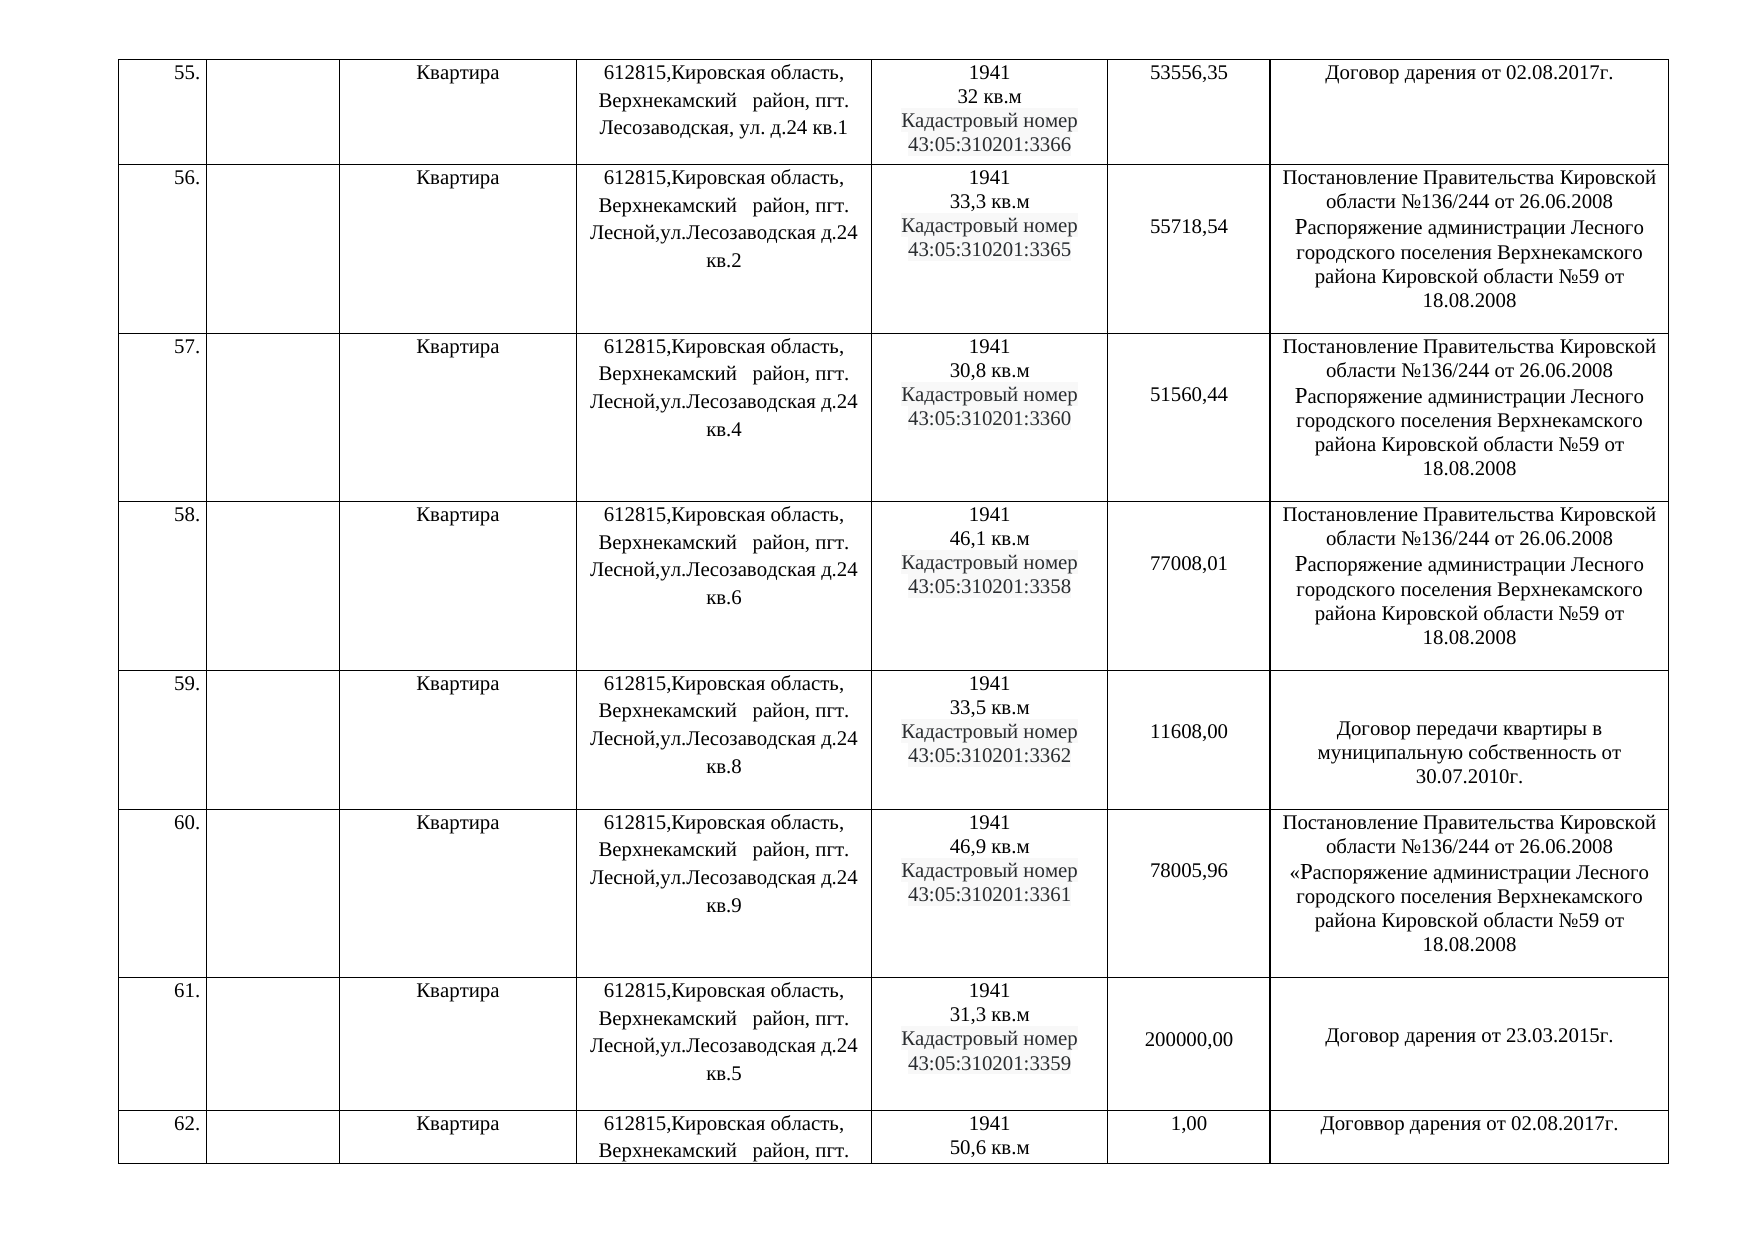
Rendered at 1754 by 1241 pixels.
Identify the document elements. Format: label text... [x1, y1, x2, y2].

table_cell 612815,Кировская область, Верхнекамский район, пгт. Лесной,ул.Лесозаводская д.24 кв.5 [577, 978, 871, 1110]
table_cell [119, 165, 206, 333]
table_cell [119, 60, 206, 164]
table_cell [577, 1111, 871, 1162]
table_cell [872, 1111, 1107, 1162]
table_cell 612815,Кировская область, Верхнекамский район, пгт. Лесозаводская, ул. д.24 кв.1 [577, 60, 871, 164]
table_cell [207, 671, 339, 809]
table_cell Квартира [340, 810, 576, 977]
table_cell 1,00 [1108, 1111, 1269, 1162]
table_cell [119, 978, 206, 1110]
table_cell 612815,Кировская область, Верхнекамский район, пгт. Лесной,ул.Лесозаводская д.24 кв.4 [577, 334, 871, 501]
table_cell [207, 978, 339, 1110]
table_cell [1271, 1111, 1668, 1162]
table_cell [119, 334, 206, 501]
table_cell Договор передачи квартиры в муниципальную собственность от 30.07.2010г. [1271, 671, 1668, 809]
table_cell Квартира [340, 165, 576, 333]
table_cell 1941 33,5 кв.м Кадастровый номер 43:05:310201:3362 [872, 671, 1107, 809]
table_cell 1941 33,3 кв.м Кадастровый номер 43:05:310201:3365 [872, 165, 1107, 333]
table_cell Постановление Правительства Кировской области №136/244 от 26.06.2008 Распоряжение администрации Лесного городского поселения Верхнекамского района Кировской области №59 от 18.08.2008 [1271, 165, 1668, 333]
table_cell Квартира [340, 334, 576, 501]
table_cell 77008,01 [1108, 502, 1269, 670]
table_cell Постановление Правительства Кировской области №136/244 от 26.06.2008 «Распоряжение администрации Лесного городского поселения Верхнекамского района Кировской области №59 от 18.08.2008 [1271, 810, 1668, 977]
table_cell 1941 46,9 кв.м Кадастровый номер 43:05:310201:3361 [872, 810, 1107, 977]
table_cell 11608,00 [1108, 671, 1269, 809]
table_cell 1941 31,3 кв.м Кадастровый номер 43:05:310201:3359 [872, 978, 1107, 1110]
table_cell [207, 810, 339, 977]
table_cell [207, 1111, 339, 1162]
table_cell Квартира [340, 60, 576, 164]
table_cell 1941 32 кв.м Кадастровый номер 43:05:310201:3366 [872, 60, 1107, 164]
table_cell 1941 30,8 кв.м Кадастровый номер 43:05:310201:3360 [872, 334, 1107, 501]
table_cell 55718,54 [1108, 165, 1269, 333]
table_cell 78005,96 [1108, 810, 1269, 977]
table_cell [119, 810, 206, 977]
table_cell Квартира [340, 671, 576, 809]
table_cell 1941 46,1 кв.м Кадастровый номер 43:05:310201:3358 [872, 502, 1107, 670]
table_cell 51560,44 [1108, 334, 1269, 501]
table_cell [207, 60, 339, 164]
table_cell [207, 334, 339, 501]
table_cell 612815,Кировская область, Верхнекамский район, пгт. Лесной,ул.Лесозаводская д.24 кв.6 [577, 502, 871, 670]
table_cell Договор дарения от 02.08.2017г. [1271, 60, 1668, 164]
table_cell 612815,Кировская область, Верхнекамский район, пгт. Лесной,ул.Лесозаводская д.24 кв.8 [577, 671, 871, 809]
table_cell [119, 671, 206, 809]
table_cell Квартира [340, 502, 576, 670]
table_cell Договор дарения от 23.03.2015г. [1271, 978, 1668, 1110]
table_cell [119, 502, 206, 670]
table_cell Постановление Правительства Кировской области №136/244 от 26.06.2008 Распоряжение администрации Лесного городского поселения Верхнекамского района Кировской области №59 от 18.08.2008 [1271, 502, 1668, 670]
table_cell Квартира [340, 978, 576, 1110]
table_cell 612815,Кировская область, Верхнекамский район, пгт. Лесной,ул.Лесозаводская д.24 кв.2 [577, 165, 871, 333]
table_cell Квартира [340, 1111, 576, 1162]
table_cell Постановление Правительства Кировской области №136/244 от 26.06.2008 Распоряжение администрации Лесного городского поселения Верхнекамского района Кировской области №59 от 18.08.2008 [1271, 334, 1668, 501]
table_cell 53556,35 [1108, 60, 1269, 164]
table_cell 200000,00 [1108, 978, 1269, 1110]
table_cell [207, 502, 339, 670]
table_cell 612815,Кировская область, Верхнекамский район, пгт. Лесной,ул.Лесозаводская д.24 кв.9 [577, 810, 871, 977]
table_cell [207, 165, 339, 333]
table_cell [119, 1111, 206, 1162]
